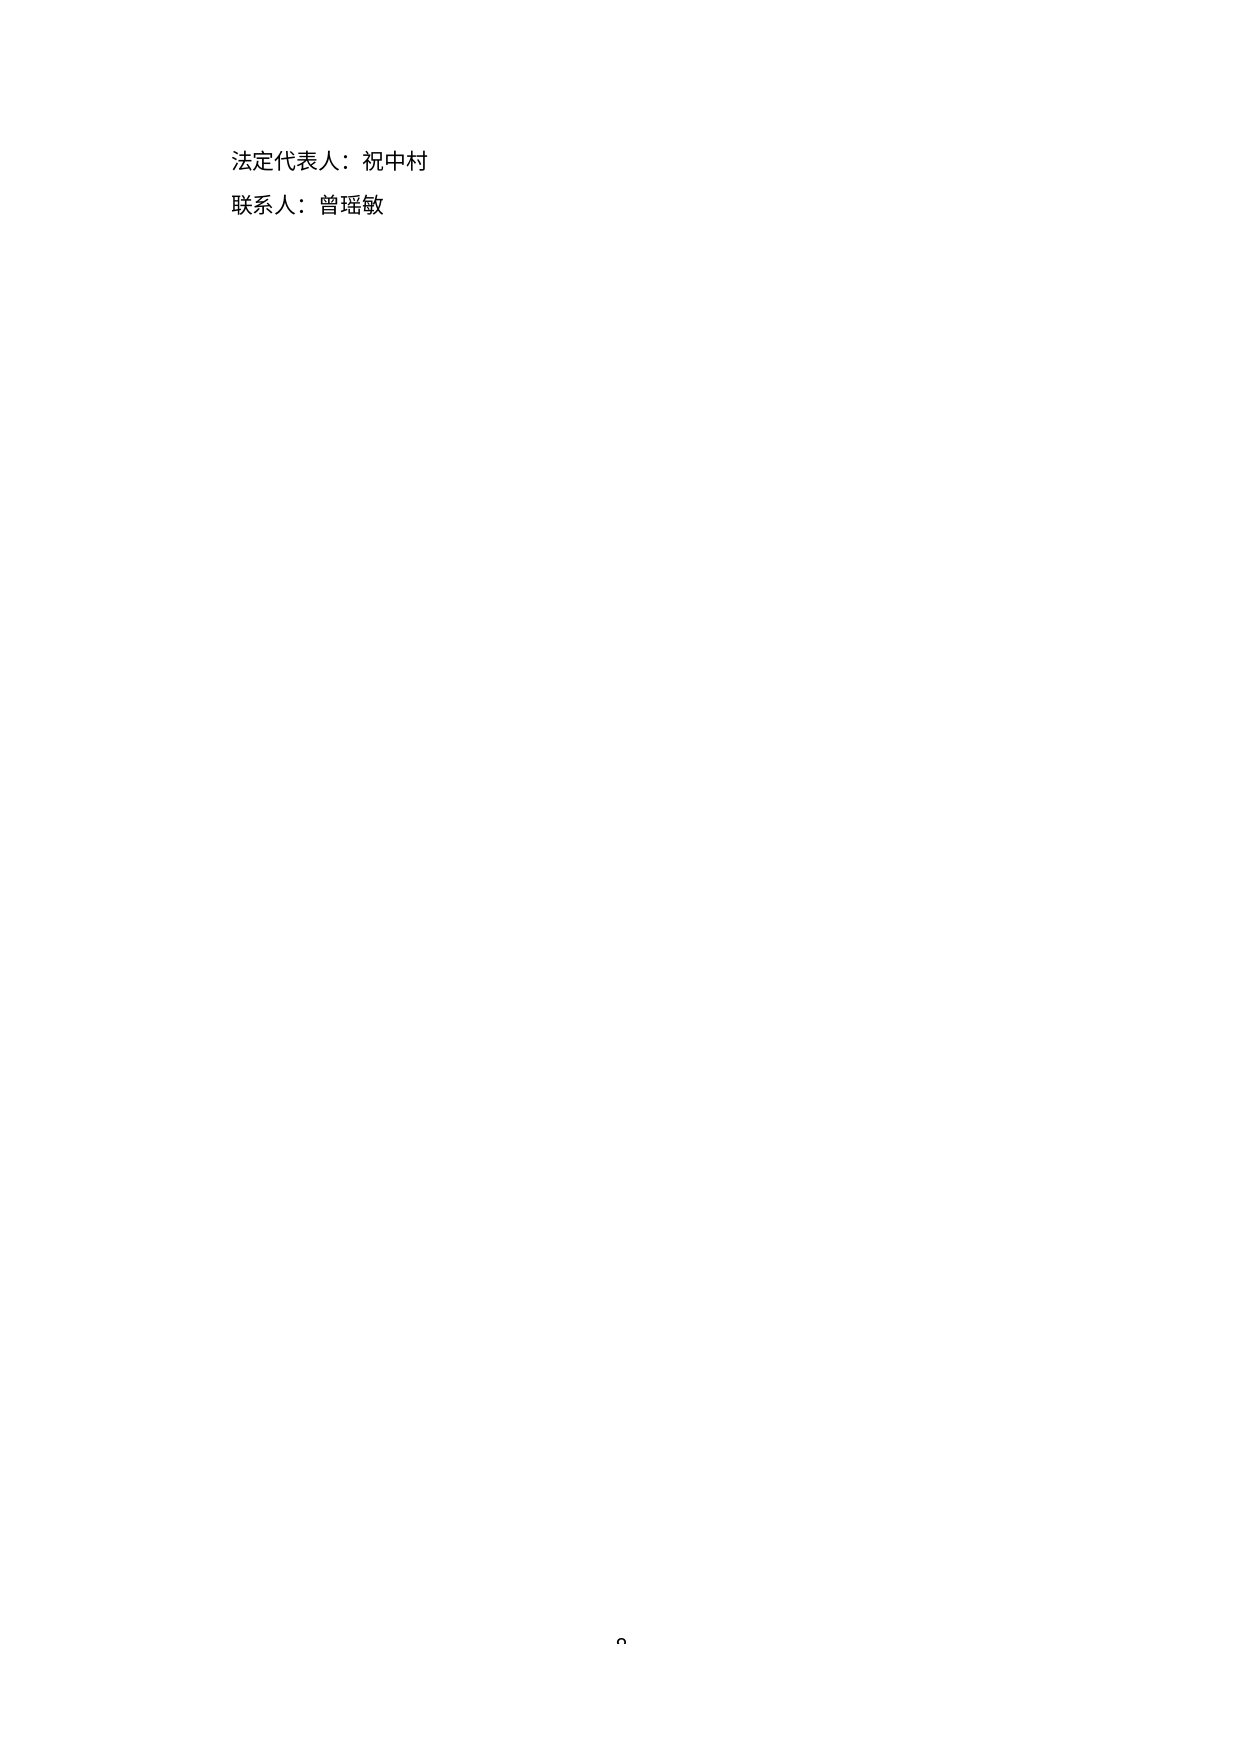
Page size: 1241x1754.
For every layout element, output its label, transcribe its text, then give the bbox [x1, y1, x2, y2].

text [231, 144, 986, 175]
text 联系人：曾瑶敏 [231, 192, 1096, 219]
